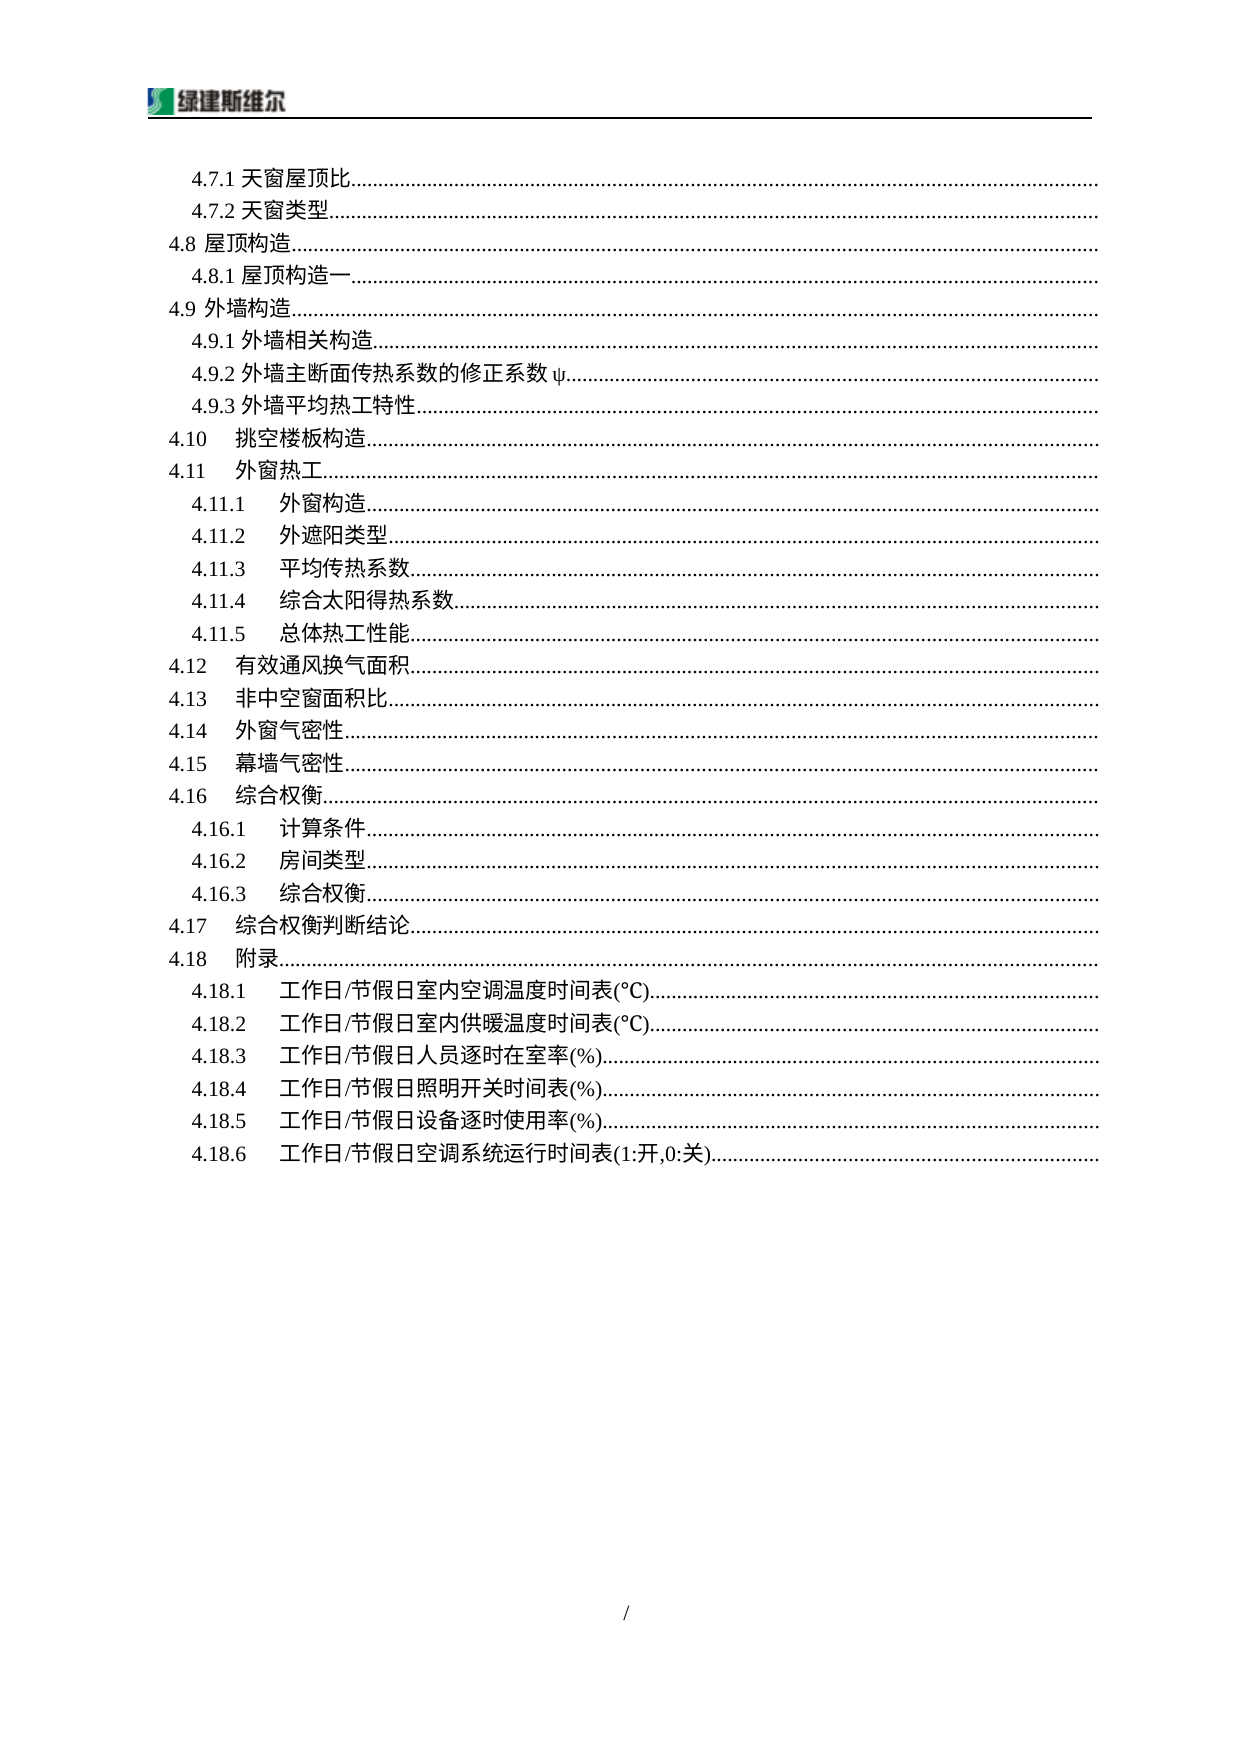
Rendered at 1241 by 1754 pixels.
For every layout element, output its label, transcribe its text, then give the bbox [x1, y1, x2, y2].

text 4.16.2 房间类型 33 [169, 843, 1092, 875]
text 4.13 非中空窗面积比 31 [168, 680, 1092, 713]
text 4.16 综合权衡 32 [168, 778, 1092, 810]
text 4.16.1 计算条件 32 [169, 810, 1092, 843]
picture [147, 88, 289, 115]
text 4.12 有效通风换气面积 29 [168, 648, 1092, 680]
text 4.18.6 工作日/节假日空调系统运行时间表(1:开,0:关) 37 [169, 1135, 1092, 1168]
text 4.10 挑空楼板构造 24 [168, 420, 1092, 453]
text 4.9.1 外墙相关构造 23 [169, 323, 1092, 355]
text 4.9 外墙构造 23 [168, 290, 1092, 323]
text 4.18 附录 35 [168, 940, 1092, 973]
text 4.11.2 外遮阳类型 25 [169, 518, 1092, 550]
text 4.11.1 外窗构造 25 [169, 485, 1092, 518]
text 4.15 幕墙气密性 32 [168, 745, 1092, 778]
text 4.18.1 工作日/节假日室内空调温度时间表(℃) 35 [169, 973, 1092, 1005]
text 4.11 外窗热工 25 [168, 453, 1092, 485]
text 4.16.3 综合权衡 33 [169, 875, 1092, 908]
text 4.8 屋顶构造 22 [168, 225, 1092, 258]
text 4.8.1 屋顶构造一 22 [169, 258, 1092, 290]
text 4.18.3 工作日/节假日人员逐时在室率(%) 35 [169, 1038, 1092, 1070]
text 4.18.5 工作日/节假日设备逐时使用率(%) 36 [169, 1103, 1092, 1135]
text 4.18.2 工作日/节假日室内供暖温度时间表(℃) 35 [169, 1005, 1092, 1038]
text 4.18.4 工作日/节假日照明开关时间表(%) 36 [169, 1070, 1092, 1103]
text 4.11.4 综合太阳得热系数 26 [169, 583, 1092, 615]
text 4.14 外窗气密性 32 [168, 713, 1092, 745]
text 4.9.3 外墙平均热工特性 24 [169, 388, 1092, 420]
text 4.17 综合权衡判断结论 33 [168, 908, 1092, 940]
text 4.7.1 天窗屋顶比 22 [169, 160, 1092, 193]
text 4.11.3 平均传热系数 25 [169, 550, 1092, 583]
text 4.11.5 总体热工性能 28 [169, 615, 1092, 648]
text 4.9.2 外墙主断面传热系数的修正系数ψ 23 [169, 355, 1092, 388]
text 4.7.2 天窗类型 22 [169, 193, 1092, 225]
